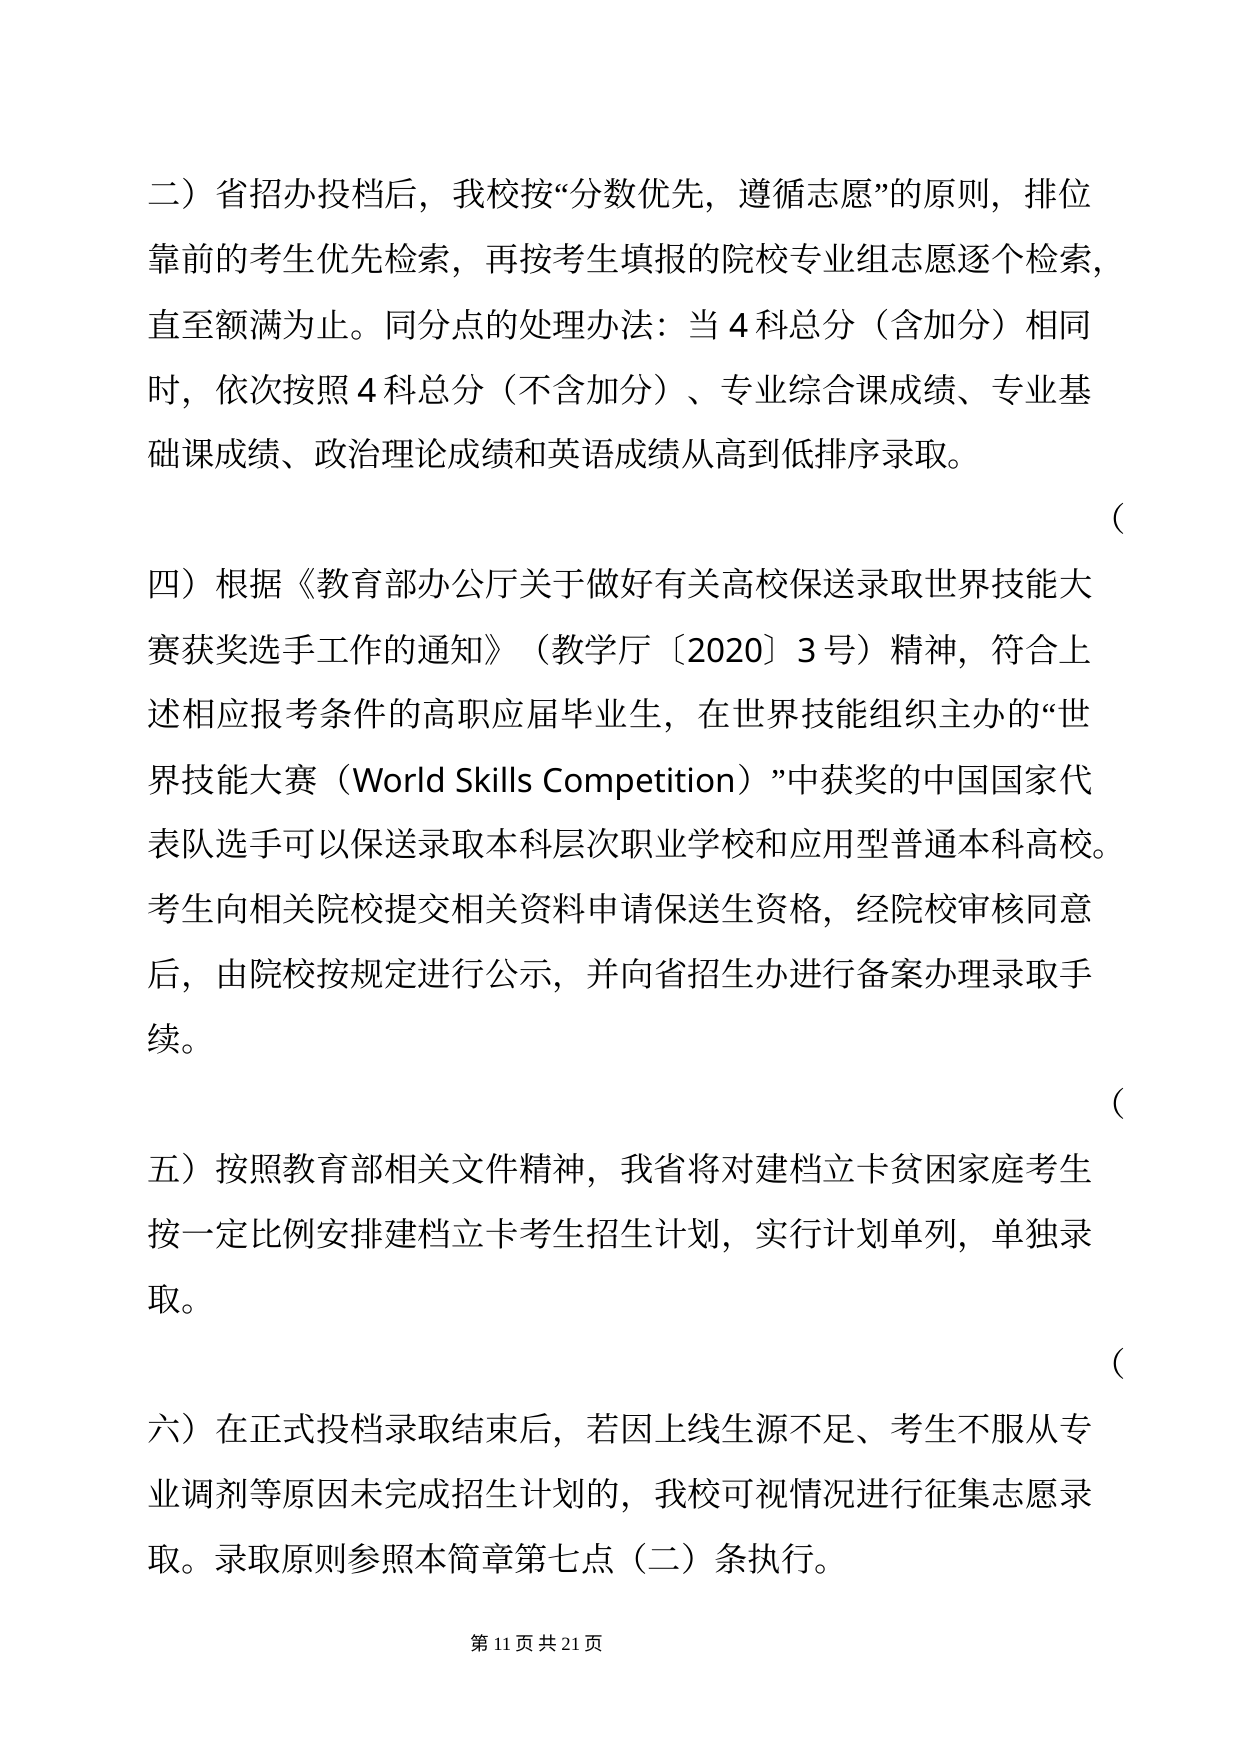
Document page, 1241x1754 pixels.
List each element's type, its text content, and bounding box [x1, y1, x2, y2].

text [148, 162, 1093, 487]
text （六）在正式投档录取结束后，若因上线生源不足、考生不服从专业调剂等原因未完成招生计划的，我校可视情况进行征集志愿录取。录取原则参照本简章第七点（二）条执行。 [148, 1332, 1093, 1592]
text （四）根据《教育部办公厅关于做好有关高校保送录取世界技能大赛获奖选手工作的通知》（教学厅〔2020〕3号）精神，符合上述相应报考条件的高职应届毕业生，在世界技能组织主办的“世界技能大赛（World Skills Competition）”中获奖的中国国家代表队选手可以保送录取本科层次职业学校和应用型普通本科高校。考生向相关院校提交相关资料申请保送生资格，经院校审核同意后，由院校按规定进行公示，并向省招生办进行备案办理录取手续。 [148, 487, 1093, 1072]
text （五）按照教育部相关文件精神，我省将对建档立卡贫困家庭考生按一定比例安排建档立卡考生招生计划，实行计划单列，单独录取。 [148, 1072, 1093, 1332]
